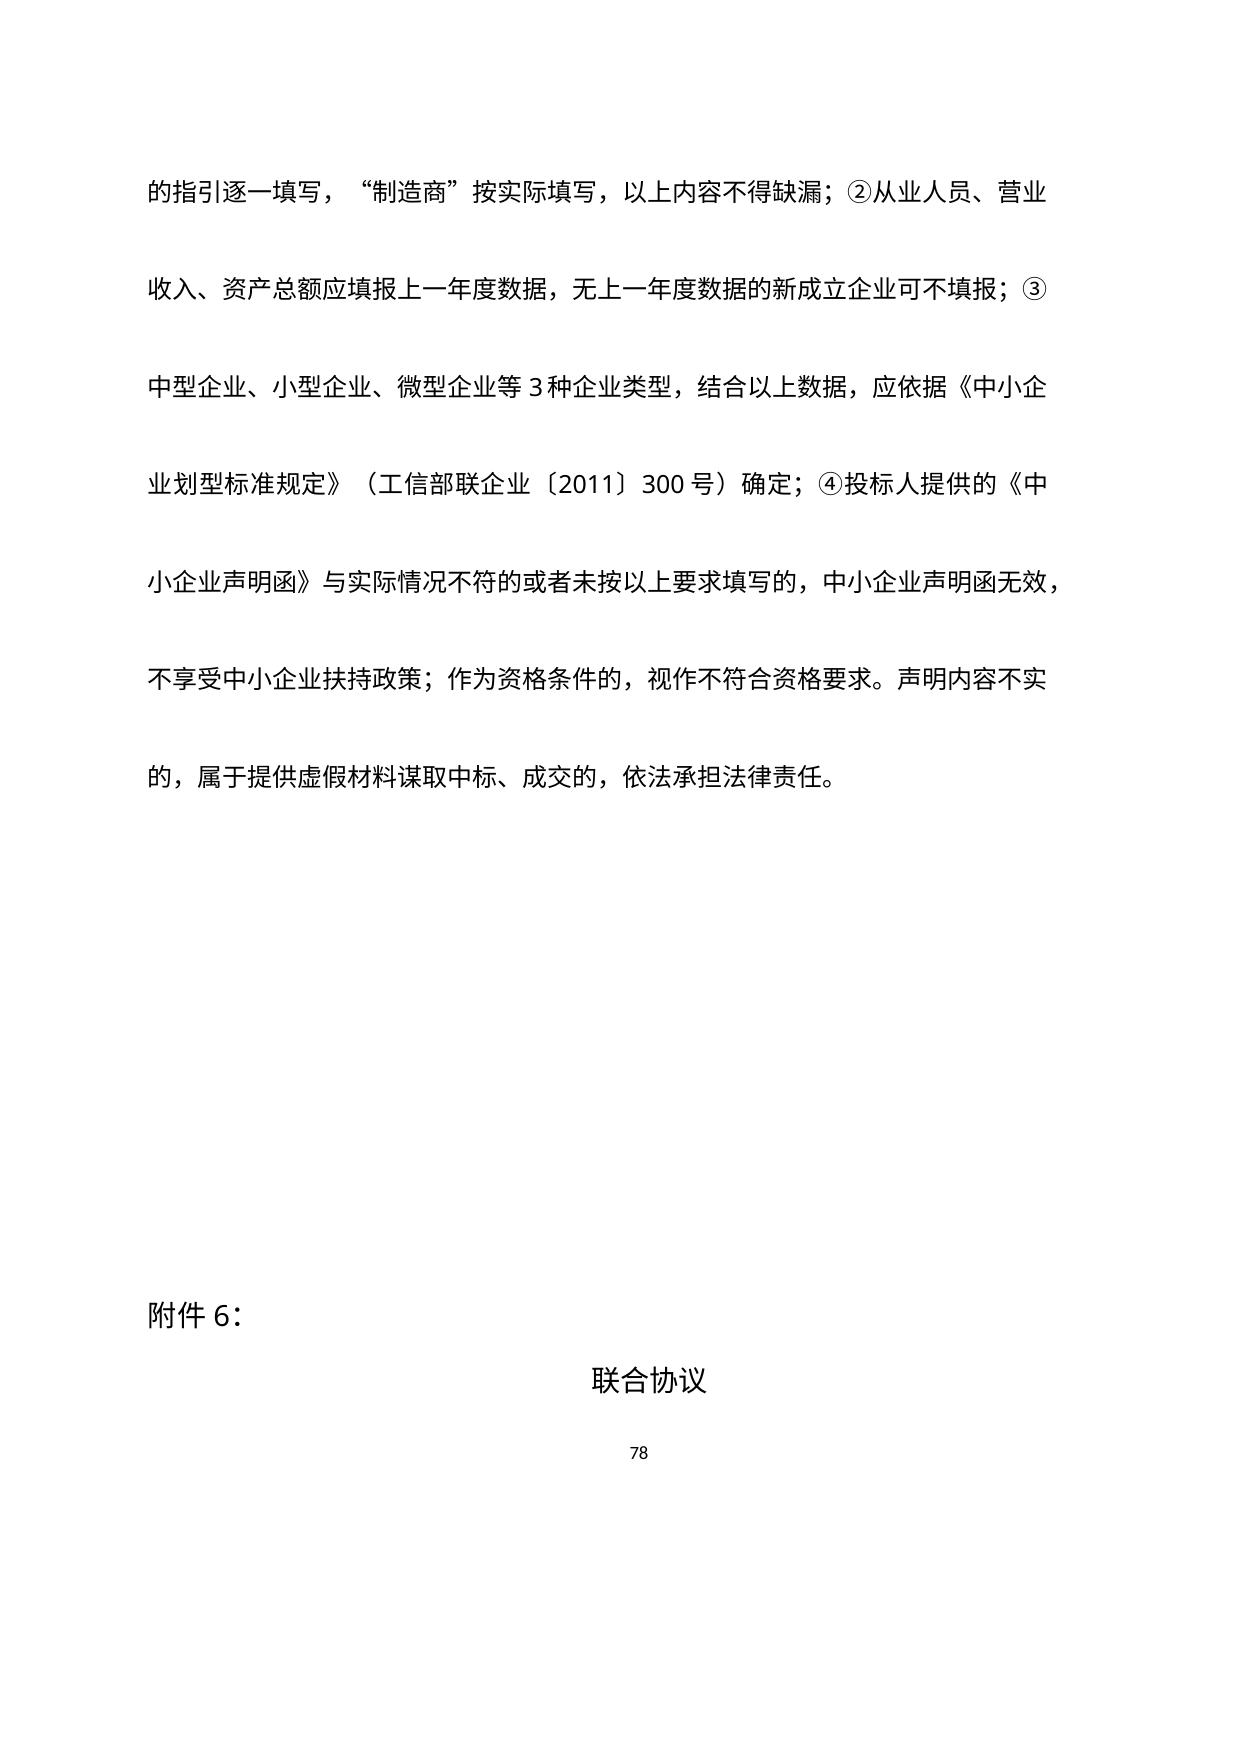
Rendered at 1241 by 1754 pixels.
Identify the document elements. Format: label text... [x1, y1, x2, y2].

text 联合协议 [148, 1346, 1092, 1411]
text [148, 158, 1049, 808]
text 附件6： [148, 1281, 1092, 1346]
